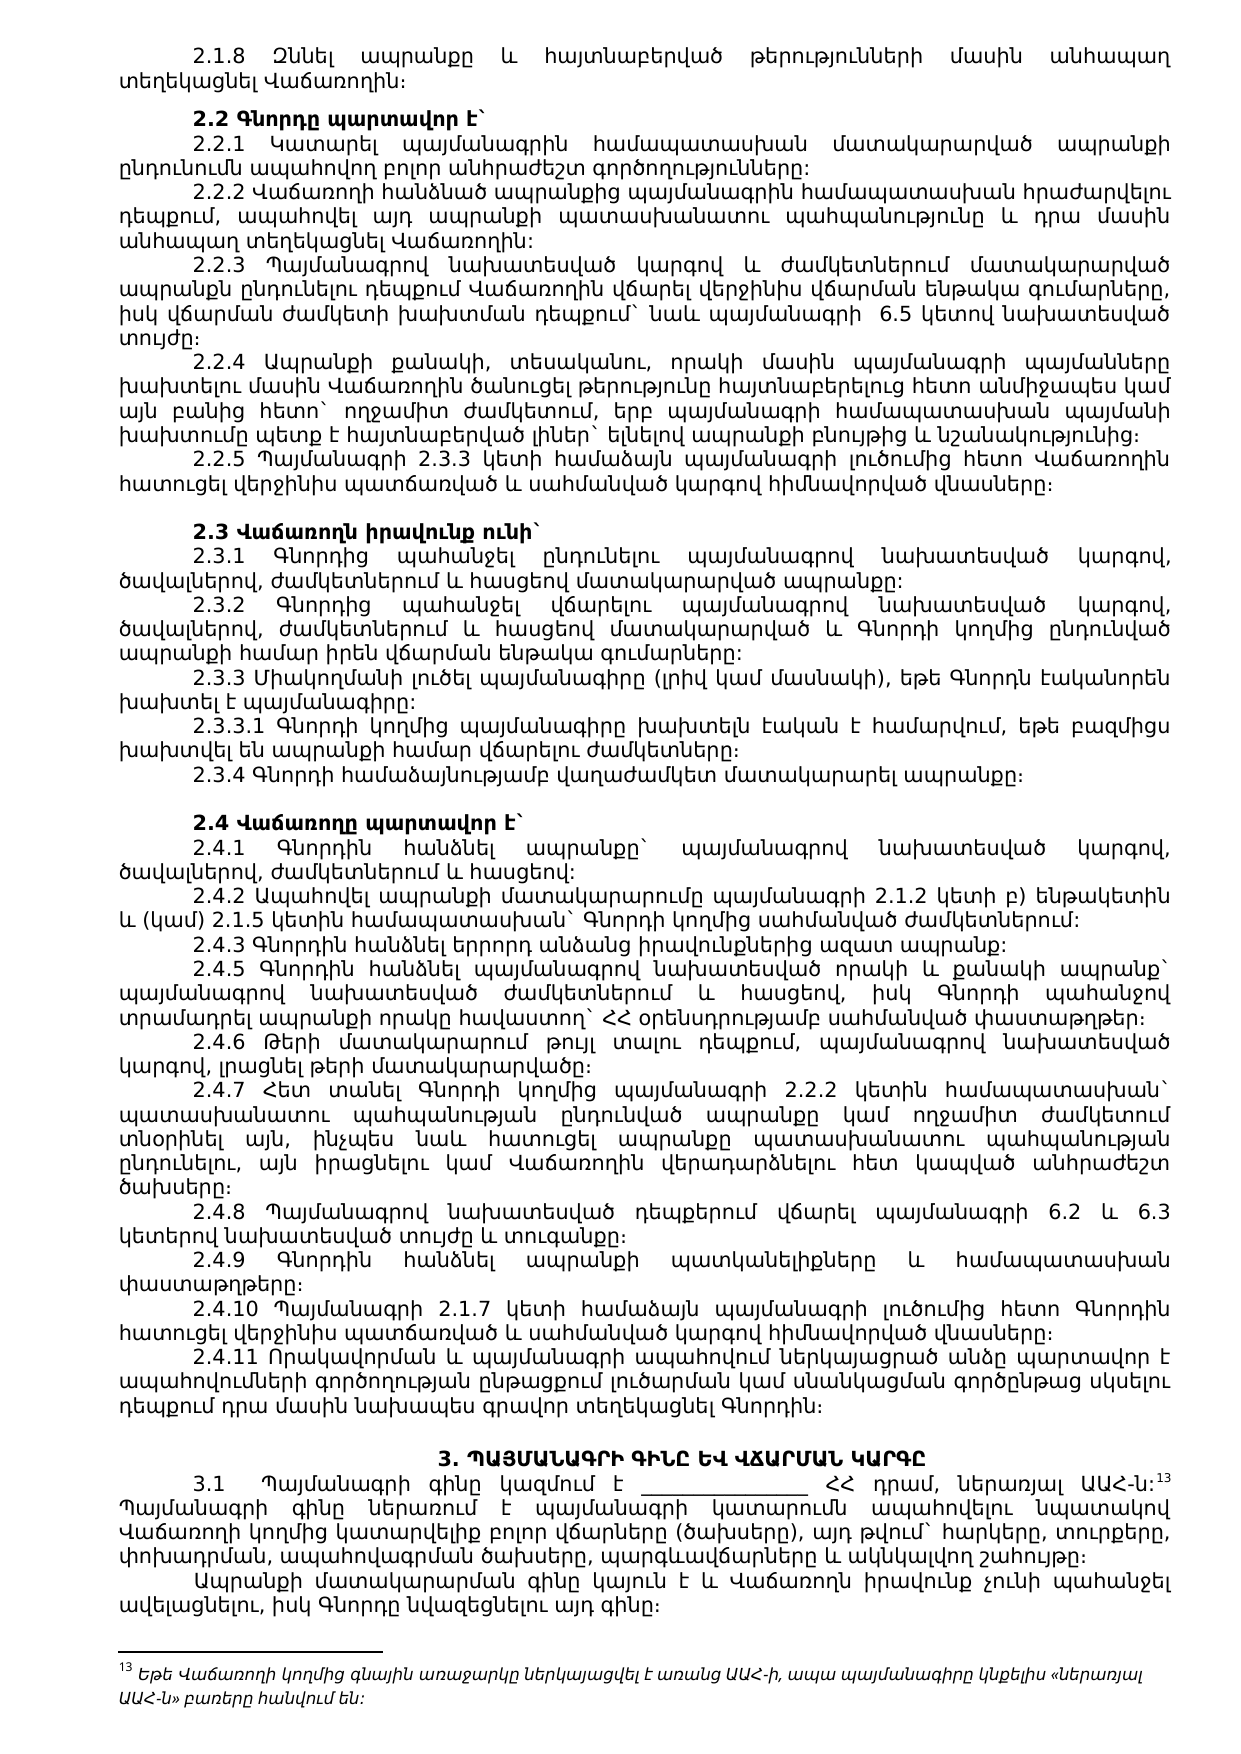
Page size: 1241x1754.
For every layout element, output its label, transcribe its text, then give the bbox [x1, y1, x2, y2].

text 2.3 Վաճառողն իրավունք ունի` [118, 520, 1171, 544]
text 2.2.4 Ապրանքի քանակի, տեսականու, որակի մասին պայմանագրի պայմանները խախտելու մասին Վաճառողին ծանուցել թերությունը հայտնաբերելուց հետո անմիջապես կամ այն բանից հետո` ողջամիտ ժամկետում, երբ պայմանագրի համապատասխան պայմանի խախտումը պետք է հայտնաբերված լիներ` ելնելով ապրանքի բնույթից և նշանակությունից։ [118, 350, 1171, 447]
text Ապրանքի մատակարարման գինը կայուն է և Վաճառողն իրավունք չունի պահանջել ավելացնելու, իսկ Գնորդը նվազեցնելու այդ գինը։ [118, 1569, 1171, 1617]
text 2.2.2 Վաճառողի հանձնած ապրանքից պայմանագրին համապատասխան հրաժարվելու դեպքում, ապահովել այդ ապրանքի պատասխանատու պահպանությունը և դրա մասին անհապաղ տեղեկացնել Վաճառողին: [118, 180, 1171, 253]
text 2.4.9 Գնորդին հանձնել ապրանքի պատկանելիքները և համապատասխան փաստաթղթերը։ [118, 1248, 1171, 1297]
text 2.1.8 Զննել ապրանքը և հայտնաբերված թերությունների մասին անհապաղ տեղեկացնել Վաճառողին։ [118, 44, 1171, 93]
text 2.4 Վաճառողը պարտավոր է` [118, 811, 1171, 836]
text 2.2.3 Պայմանագրով նախատեսված կարգով և ժամկետներում մատակարարված ապրանքն ընդունելու դեպքում Վաճառողին վճարել վերջինիս վճարման ենթակա գումարները, իսկ վճարման ժամկետի խախտման դեպքում` նաև պայմանագրի 6.5 կետով նախատեսված տույժը։ [118, 253, 1171, 350]
text 2.3.3.1 Գնորդի կողմից պայմանագիրը խախտելն էական է համարվում, եթե բազմիցս խախտվել են ապրանքի համար վճարելու ժամկետները։ [118, 714, 1171, 763]
text 2.4.10 Պայմանագրի 2.1.7 կետի համաձայն պայմանագրի լուծումից հետո Գնորդին հատուցել վերջինիս պատճառված և սահմանված կարգով հիմնավորված վնասները։ [118, 1297, 1171, 1345]
text 2.4.8 Պայմանագրով նախատեսված դեպքերում վճարել պայմանագրի 6.2 և 6.3 կետերով նախատեսված տույժը և տուգանքը։ [118, 1200, 1171, 1248]
text 2.2 Գնորդը պարտավոր է` [118, 107, 1171, 132]
text 2.3.3 Միակողմանի լուծել պայմանագիրը (լրիվ կամ մասնակի), եթե Գնորդն էականորեն խախտել է պայմանագիրը: [118, 666, 1171, 714]
text 3.1 Պայմանագրի գինը կազմում է ________________ ՀՀ դրամ, ներառյալ ԱԱՀ-ն: Պայմանագրի գինը ներառում է պայմանագրի կատարումն ապահովելու նպատակով Վաճառողի կողմից կատարվելիք բոլոր վճարները (ծախսերը), այդ թվում` հարկերը, տուրքերը, փոխադրման, ապահովագրման ծախսերը, պարգևավճարները և ակնկալվող շահույթը։ [118, 1472, 1171, 1569]
text 3. ՊԱՅՄԱՆԱԳՐԻ ԳԻՆԸ ԵՎ ՎՃԱՐՄԱՆ ԿԱՐԳԸ [118, 1447, 1171, 1472]
text 2.3.4 Գնորդի համաձայնությամբ վաղաժամկետ մատակարարել ապրանքը։ [118, 763, 1171, 787]
text 2.4.11 Որակավորման և պայմանագրի ապահովում ներկայացրած անձը պարտավոր է ապահովումների գործողության ընթացքում լուծարման կամ սնանկացման գործընթաց սկսելու դեպքում դրա մասին նախապես գրավոր տեղեկացնել Գնորդին։ [118, 1345, 1171, 1418]
text 2.2.5 Պայմանագրի 2.3.3 կետի համաձայն պայմանագրի լուծումից հետո Վաճառողին հատուցել վերջինիս պատճառված և սահմանված կարգով հիմնավորված վնասները։ [118, 447, 1171, 496]
text 2.4.6 Թերի մատակարարում թույլ տալու դեպքում, պայմանագրով նախատեսված կարգով, լրացնել թերի մատակարարվածը։ [118, 1030, 1171, 1078]
text 2.4.2 Ապահովել ապրանքի մատակարարումը պայմանագրի 2.1.2 կետի բ) ենթակետին և (կամ) 2.1.5 կետին համապատասխան` Գնորդի կողմից սահմանված ժամկետներում: [118, 884, 1171, 933]
text 2.4.3 Գնորդին հանձնել երրորդ անձանց իրավունքներից ազատ ապրանք: [118, 933, 1171, 957]
text 2.3.1 Գնորդից պահանջել ընդունելու պայմանագրով նախատեսված կարգով, ծավալներով, ժամկետներում և հասցեով մատակարարված ապրանքը: [118, 544, 1171, 593]
text 2.3.2 Գնորդից պահանջել վճարելու պայմանագրով նախատեսված կարգով, ծավալներով, ժամկետներում և հասցեով մատակարարված և Գնորդի կողմից ընդունված ապրանքի համար իրեն վճարման ենթակա գումարները: [118, 593, 1171, 666]
text 2.2.1 Կատարել պայմանագրին համապատասխան մատակարարված ապրանքի ընդունումն ապահովող բոլոր անհրաժեշտ գործողությունները: [118, 132, 1171, 180]
text 2.4.5 Գնորդին հանձնել պայմանագրով նախատեսված որակի և քանակի ապրանք` պայմանագրով նախատեսված ժամկետներում և հասցեով, իսկ Գնորդի պահանջով տրամադրել ապրանքի որակը հավաստող` ՀՀ օրենսդրությամբ սահմանված փաստաթղթեր։ [118, 957, 1171, 1030]
text 2.4.1 Գնորդին հանձնել ապրանքը` պայմանագրով նախատեսված կարգով, ծավալներով, ժամկետներում և հասցեով: [118, 836, 1171, 884]
text 2.4.7 Հետ տանել Գնորդի կողմից պայմանագրի 2.2.2 կետին համապատասխան` պատասխանատու պահպանության ընդունված ապրանքը կամ ողջամիտ ժամկետում տնօրինել այն, ինչպես նաև հատուցել ապրանքը պատասխանատու պահպանության ընդունելու, այն իրացնելու կամ Վաճառողին վերադարձնելու հետ կապված անհրաժեշտ ծախսերը։ [118, 1078, 1171, 1200]
